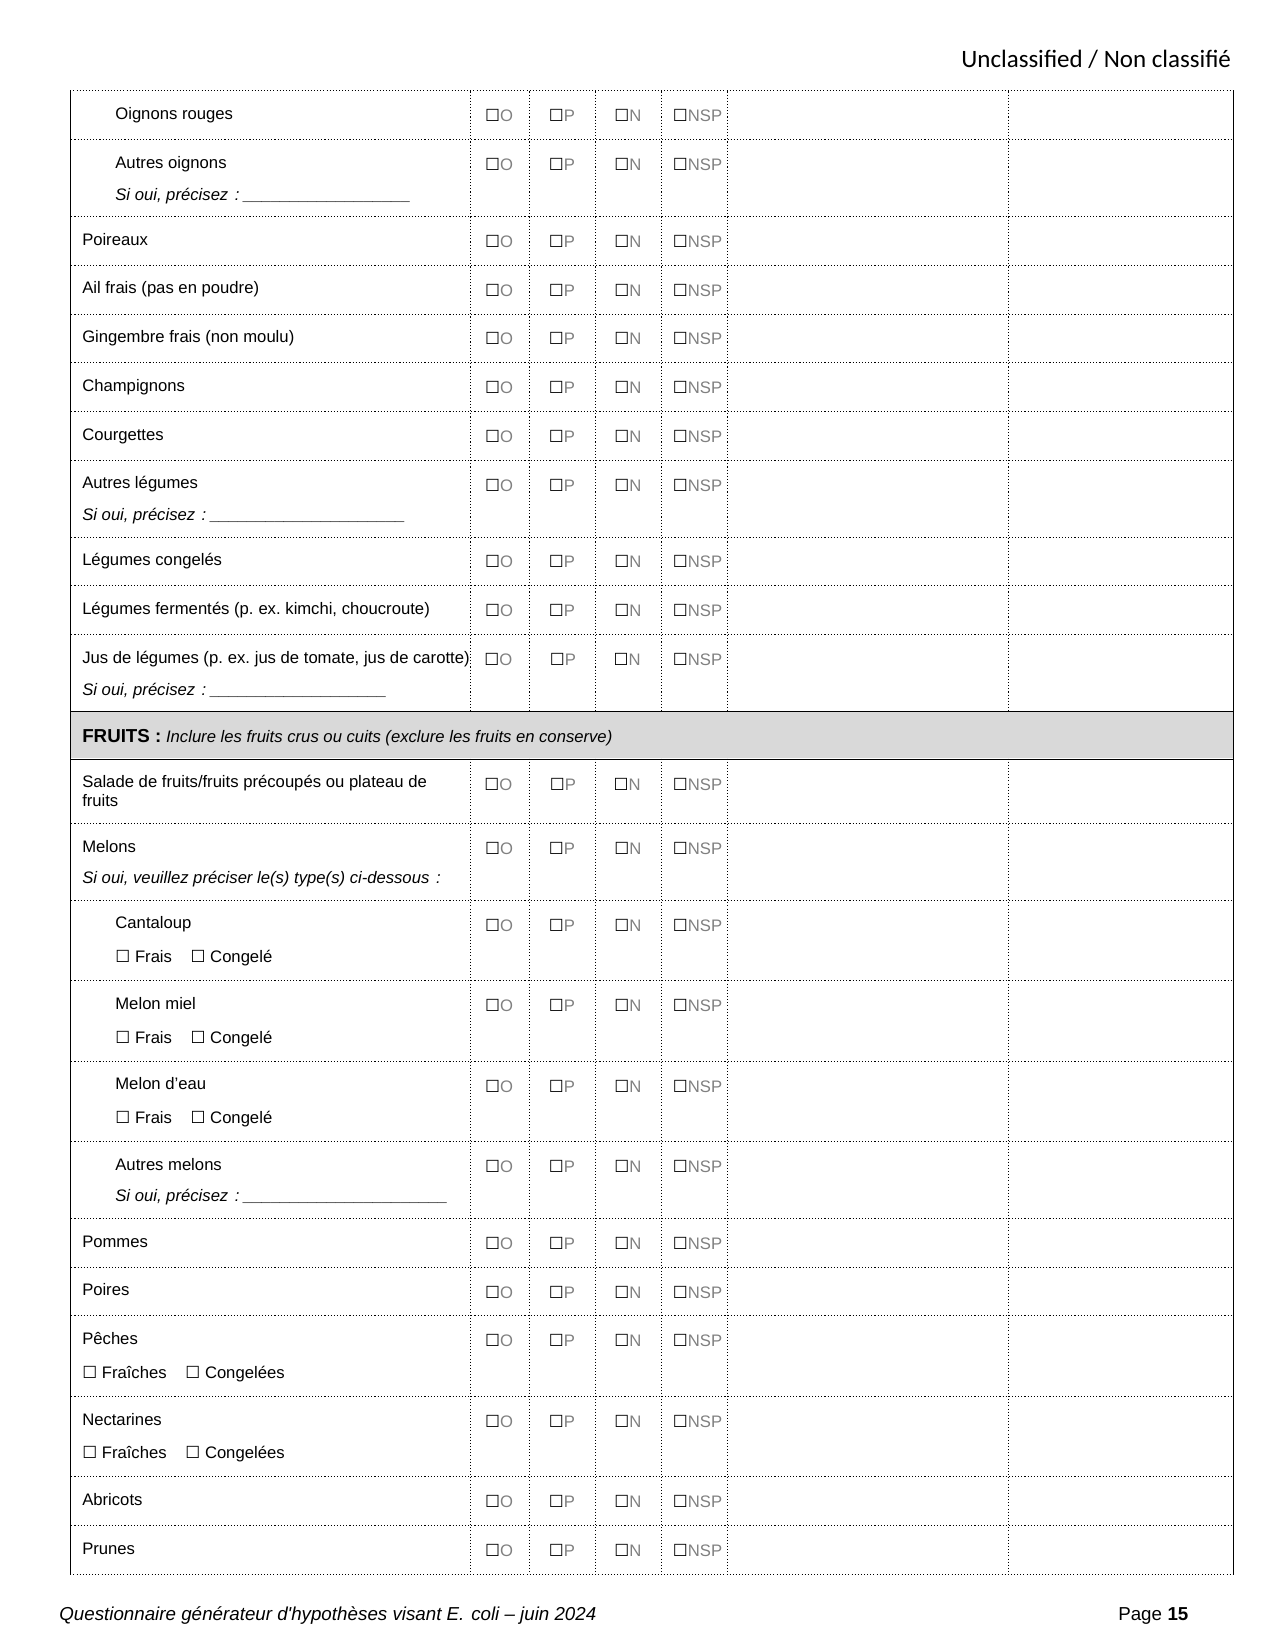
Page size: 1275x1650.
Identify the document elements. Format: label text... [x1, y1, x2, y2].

table_cell [1008, 411, 1233, 460]
table_cell [1008, 823, 1233, 900]
table_cell [727, 362, 1008, 411]
table_cell O [470, 900, 529, 980]
table_cell O [470, 90, 529, 139]
table_cell NSP [661, 760, 727, 823]
table_cell NSP [661, 1061, 727, 1141]
table_cell Courgettes [71, 411, 470, 460]
table_cell [727, 1218, 1008, 1267]
table_cell Autres melons Si oui, précisez : ______________________ [71, 1141, 470, 1218]
table_cell NSP [661, 1476, 727, 1525]
table_cell N [596, 1061, 661, 1141]
table_cell P [530, 1141, 596, 1218]
table_cell O [470, 1525, 529, 1574]
table_cell O [470, 1476, 529, 1525]
table_cell N [596, 90, 661, 139]
table_cell P [530, 1315, 596, 1396]
table_cell Cantaloup Frais Congelé [71, 900, 470, 980]
table_cell [727, 1525, 1008, 1574]
table_cell [727, 1476, 1008, 1525]
table_cell P [530, 980, 596, 1061]
table_cell [727, 900, 1008, 980]
table_cell Oignons rouges [71, 90, 470, 139]
table_cell N [596, 634, 661, 711]
table_cell [727, 314, 1008, 362]
table_cell NSP [661, 1218, 727, 1267]
table_cell [727, 216, 1008, 265]
table_cell Nectarines Fraîches Congelées [71, 1396, 470, 1476]
table_cell Légumes fermentés (p. ex. kimchi, choucroute) [71, 585, 470, 634]
table_cell O [470, 314, 529, 362]
table_cell [1008, 1476, 1233, 1525]
table_cell P [530, 216, 596, 265]
table_cell NSP [661, 634, 727, 711]
table_cell NSP [661, 1141, 727, 1218]
table_cell [727, 1141, 1008, 1218]
table_cell P [530, 537, 596, 585]
table_cell O [470, 362, 529, 411]
table_cell O [470, 1061, 529, 1141]
table_cell P [530, 900, 596, 980]
table_cell O [470, 1396, 529, 1476]
table_cell [727, 634, 1008, 711]
table_cell N [596, 585, 661, 634]
table_cell Ail frais (pas en poudre) [71, 265, 470, 313]
table_cell [727, 823, 1008, 900]
table_cell [727, 265, 1008, 313]
table_cell [1008, 1315, 1233, 1396]
table_cell Poires [71, 1267, 470, 1315]
table_cell [1008, 537, 1233, 585]
table_cell O [470, 411, 529, 460]
table_cell O [470, 1267, 529, 1315]
table_cell P [530, 1476, 596, 1525]
table_cell [727, 760, 1008, 823]
table_cell [1008, 314, 1233, 362]
table_cell Champignons [71, 362, 470, 411]
table_cell N [596, 1396, 661, 1476]
table_cell NSP [661, 139, 727, 216]
table_cell [1008, 362, 1233, 411]
table_cell [1008, 1218, 1233, 1267]
table_cell O [470, 760, 529, 823]
table_cell NSP [661, 1525, 727, 1574]
table_cell N [596, 265, 661, 313]
table_cell Abricots [71, 1476, 470, 1525]
table_cell FRUITS : Inclure les fruits crus ou cuits (exclure les fruits en conserve) [71, 712, 1233, 758]
table_cell [1008, 1141, 1233, 1218]
table_cell [727, 1315, 1008, 1396]
table_cell NSP [661, 1396, 727, 1476]
table_cell N [596, 1267, 661, 1315]
table_cell Autres légumes Si oui, précisez : _____________________ [71, 460, 470, 537]
table_cell P [530, 760, 596, 823]
table_cell N [596, 900, 661, 980]
table_cell O [470, 139, 529, 216]
table_cell [727, 90, 1008, 139]
table_cell N [596, 1525, 661, 1574]
table_cell [1008, 760, 1233, 823]
table_cell NSP [661, 314, 727, 362]
table_cell [727, 980, 1008, 1061]
table_cell NSP [661, 265, 727, 313]
table_cell [1008, 139, 1233, 216]
table_cell [1008, 265, 1233, 313]
table_cell O [470, 1141, 529, 1218]
table_cell [727, 411, 1008, 460]
table_cell [727, 1267, 1008, 1315]
table_cell Melons Si oui, veuillez préciser le(s) type(s) ci-dessous : [71, 823, 470, 900]
table_cell NSP [661, 900, 727, 980]
table_cell N [596, 1315, 661, 1396]
table_cell O [470, 460, 529, 537]
table_cell NSP [661, 90, 727, 139]
table_cell Autres oignons Si oui, précisez : __________________ [71, 139, 470, 216]
table_cell Légumes congelés [71, 537, 470, 585]
table_cell P [530, 90, 596, 139]
table_cell [1008, 585, 1233, 634]
table_cell Gingembre frais (non moulu) [71, 314, 470, 362]
table_cell [1008, 460, 1233, 537]
table_cell O [470, 1218, 529, 1267]
table_cell N [596, 411, 661, 460]
table_cell [727, 460, 1008, 537]
table_cell O [470, 216, 529, 265]
table_cell O [470, 537, 529, 585]
table_cell O [470, 1315, 529, 1396]
table_cell [1008, 216, 1233, 265]
table_cell NSP [661, 216, 727, 265]
table_cell [1008, 90, 1233, 139]
table_cell NSP [661, 537, 727, 585]
table_cell P [530, 1525, 596, 1574]
table_cell N [596, 460, 661, 537]
table_cell P [530, 460, 596, 537]
table_cell O [470, 823, 529, 900]
table_cell N [596, 139, 661, 216]
table_cell [1008, 1396, 1233, 1476]
table_cell NSP [661, 980, 727, 1061]
table_cell P [530, 314, 596, 362]
table_cell O [470, 265, 529, 313]
table_cell NSP [661, 460, 727, 537]
table_cell Prunes [71, 1525, 470, 1574]
table_cell P [530, 1396, 596, 1476]
table_cell N [596, 314, 661, 362]
table_cell [1008, 1267, 1233, 1315]
table_cell O [470, 634, 529, 711]
table_cell P [530, 1218, 596, 1267]
table_cell NSP [661, 1267, 727, 1315]
table_cell Jus de légumes (p. ex. jus de tomate, jus de carotte) Si oui, précisez : ___________________ [71, 634, 470, 711]
table_cell O [470, 980, 529, 1061]
table_cell N [596, 362, 661, 411]
table_cell NSP [661, 1315, 727, 1396]
table_cell [727, 537, 1008, 585]
table_cell P [530, 634, 596, 711]
table_cell [727, 1396, 1008, 1476]
table_cell P [530, 139, 596, 216]
table_cell Pêches Fraîches Congelées [71, 1315, 470, 1396]
table_cell N [596, 823, 661, 900]
table_cell Pommes [71, 1218, 470, 1267]
table_cell Melon miel Frais Congelé [71, 980, 470, 1061]
table_cell N [596, 1218, 661, 1267]
table_cell [1008, 1525, 1233, 1574]
table_cell Poireaux [71, 216, 470, 265]
table_cell P [530, 1061, 596, 1141]
table_cell N [596, 1476, 661, 1525]
table_cell P [530, 1267, 596, 1315]
table_cell [1008, 980, 1233, 1061]
table_cell N [596, 980, 661, 1061]
table_cell [727, 139, 1008, 216]
table_cell N [596, 1141, 661, 1218]
table_cell [727, 585, 1008, 634]
table_cell N [596, 216, 661, 265]
table_cell N [596, 537, 661, 585]
table_cell P [530, 585, 596, 634]
table_cell N [596, 760, 661, 823]
table_cell P [530, 411, 596, 460]
table_cell P [530, 823, 596, 900]
table_cell NSP [661, 362, 727, 411]
table_cell O [470, 585, 529, 634]
table_cell P [530, 362, 596, 411]
table_cell Melon d’eau Frais Congelé [71, 1061, 470, 1141]
table_cell Salade de fruits/fruits précoupés ou plateau de fruits [71, 760, 470, 823]
table_cell P [530, 265, 596, 313]
table_cell NSP [661, 823, 727, 900]
table_cell [1008, 1061, 1233, 1141]
table_cell NSP [661, 585, 727, 634]
table_cell NSP [661, 411, 727, 460]
table_cell [1008, 634, 1233, 711]
table_cell [1008, 900, 1233, 980]
table_cell [727, 1061, 1008, 1141]
